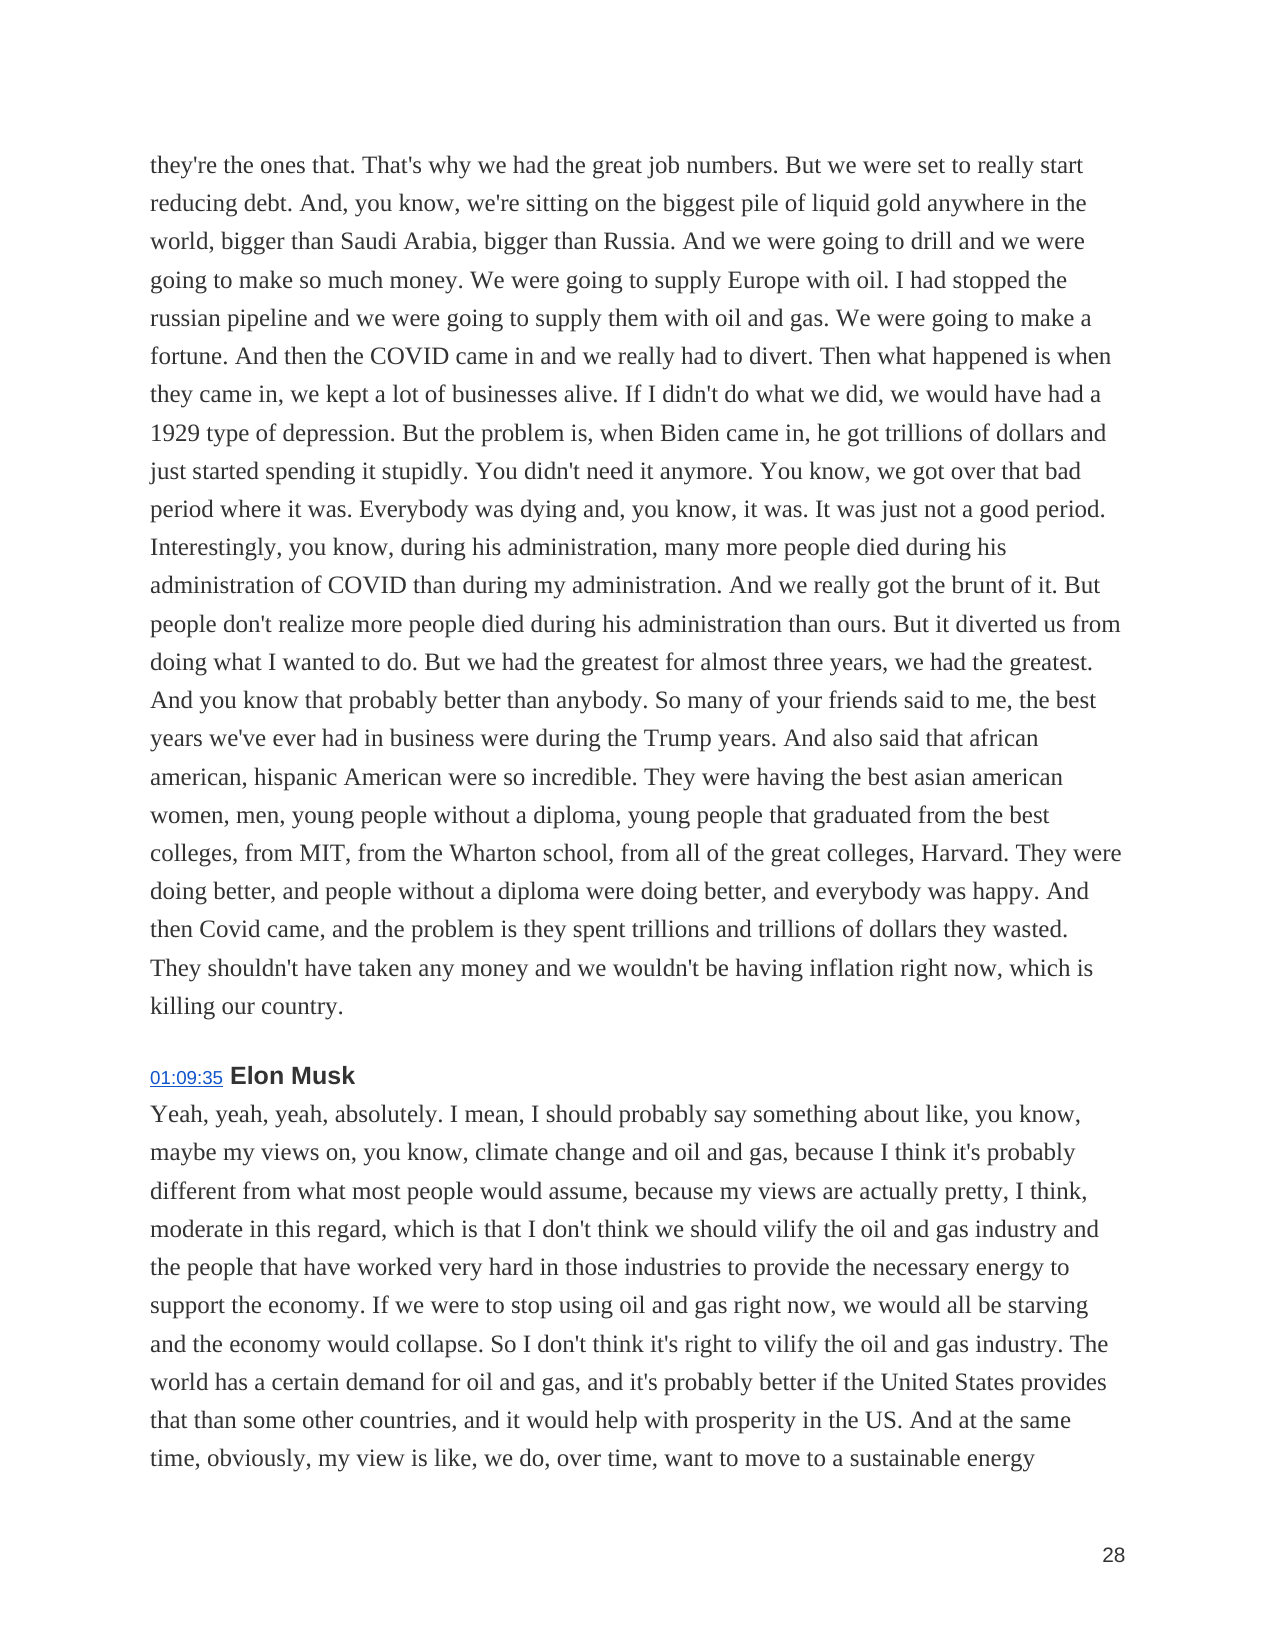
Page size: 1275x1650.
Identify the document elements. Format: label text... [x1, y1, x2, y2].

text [150, 150, 1125, 1020]
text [150, 1099, 1125, 1472]
text 01:09:35 Elon Musk [150, 1061, 1125, 1090]
